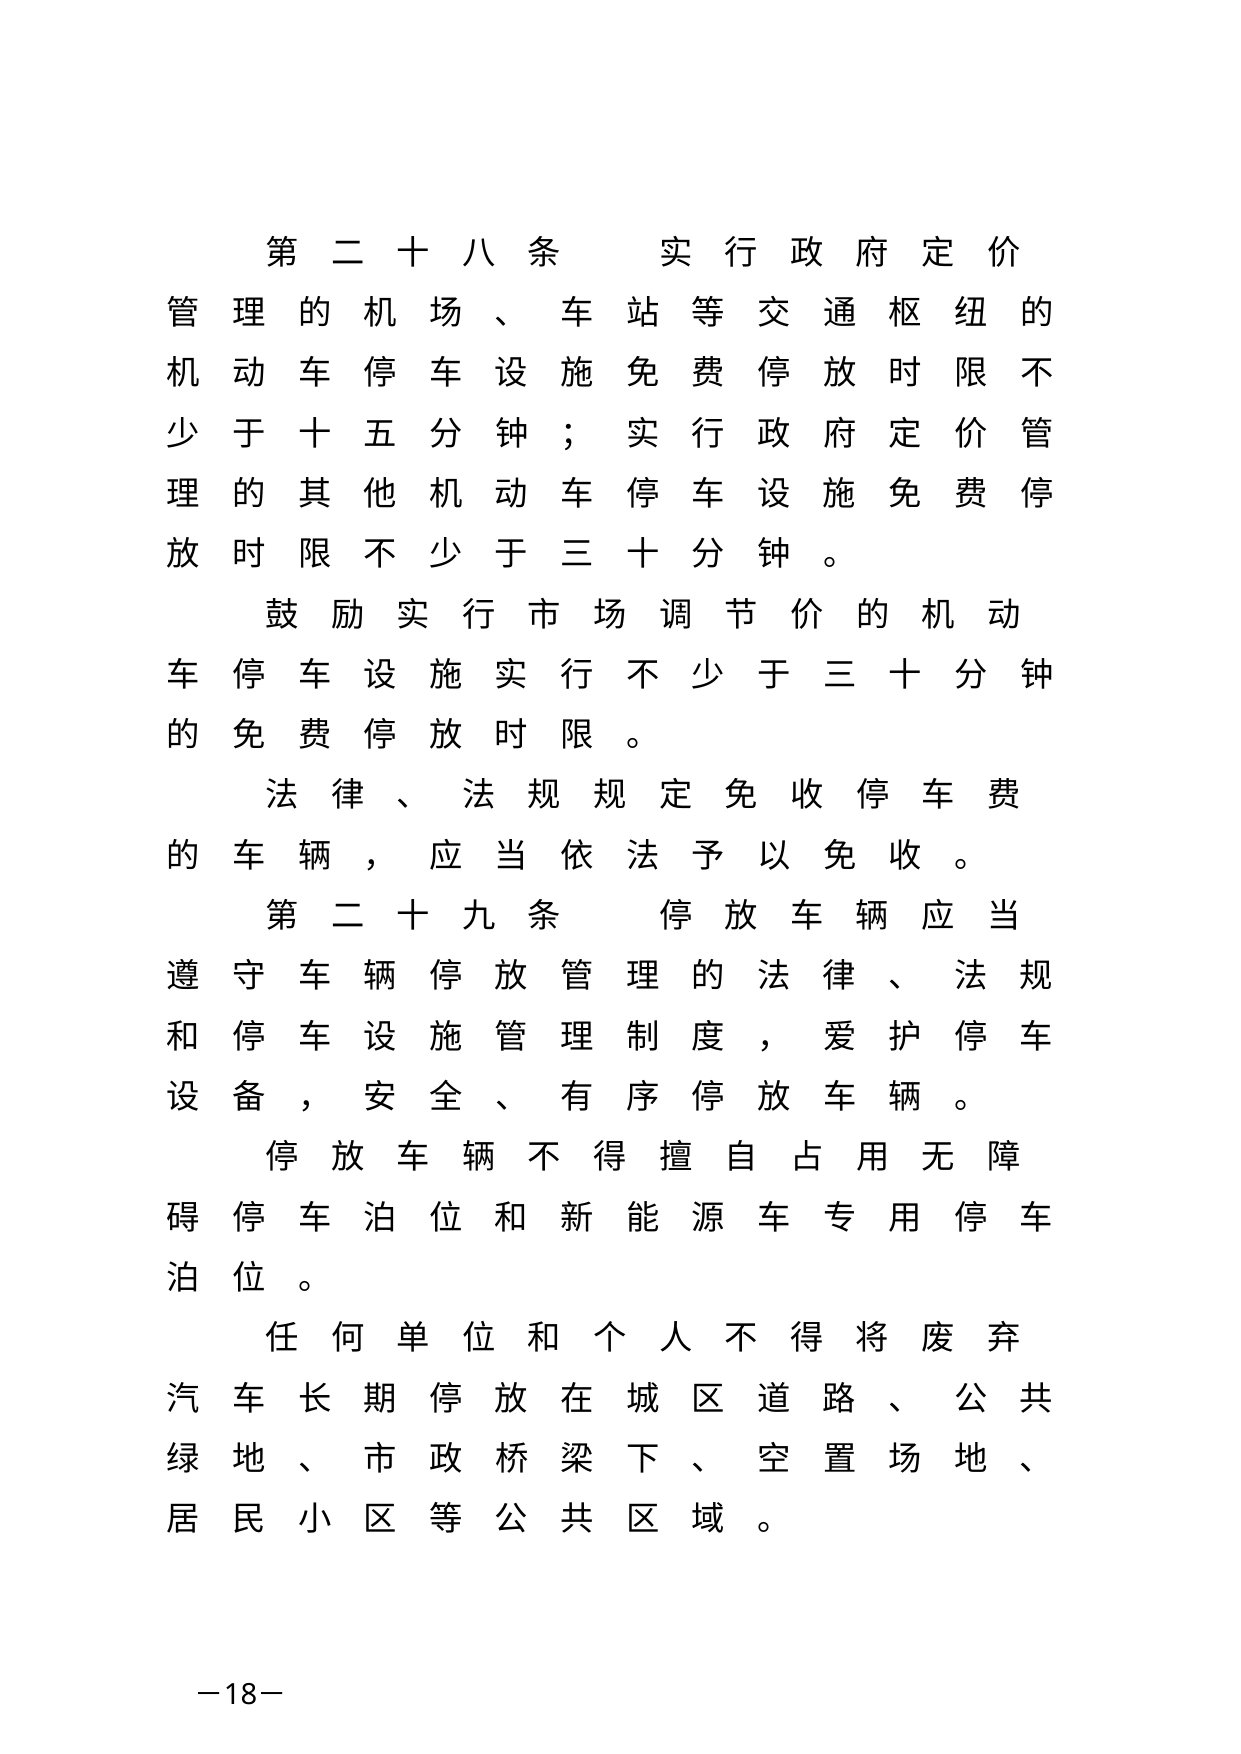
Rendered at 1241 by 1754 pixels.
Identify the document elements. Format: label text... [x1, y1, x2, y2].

text 第二十九条 停放车辆应当遵守车辆停放管理的法律、法规和停车设施管理制度，爱护停车设备，安全、有序停放车辆。 [167, 883, 1085, 1124]
text 第二十八条 实行政府定价管理的机场、车站等交通枢纽的机动车停车设施免费停放时限不少于十五分钟；实行政府定价管理的其他机动车停车设施免费停放时限不少于三十分钟。 [167, 219, 1085, 581]
text 任何单位和个人不得将废弃汽车长期停放在城区道路、公共绿地、市政桥梁下、空置场地、居民小区等公共区域。 [167, 1305, 1085, 1546]
text 法律、法规规定免收停车费的车辆，应当依法予以免收。 [167, 762, 1085, 883]
text 鼓励实行市场调节价的机动车停车设施实行不少于三十分钟的免费停放时限。 [167, 581, 1085, 762]
text 停放车辆不得擅自占用无障碍停车泊位和新能源车专用停车泊位。 [167, 1124, 1085, 1305]
